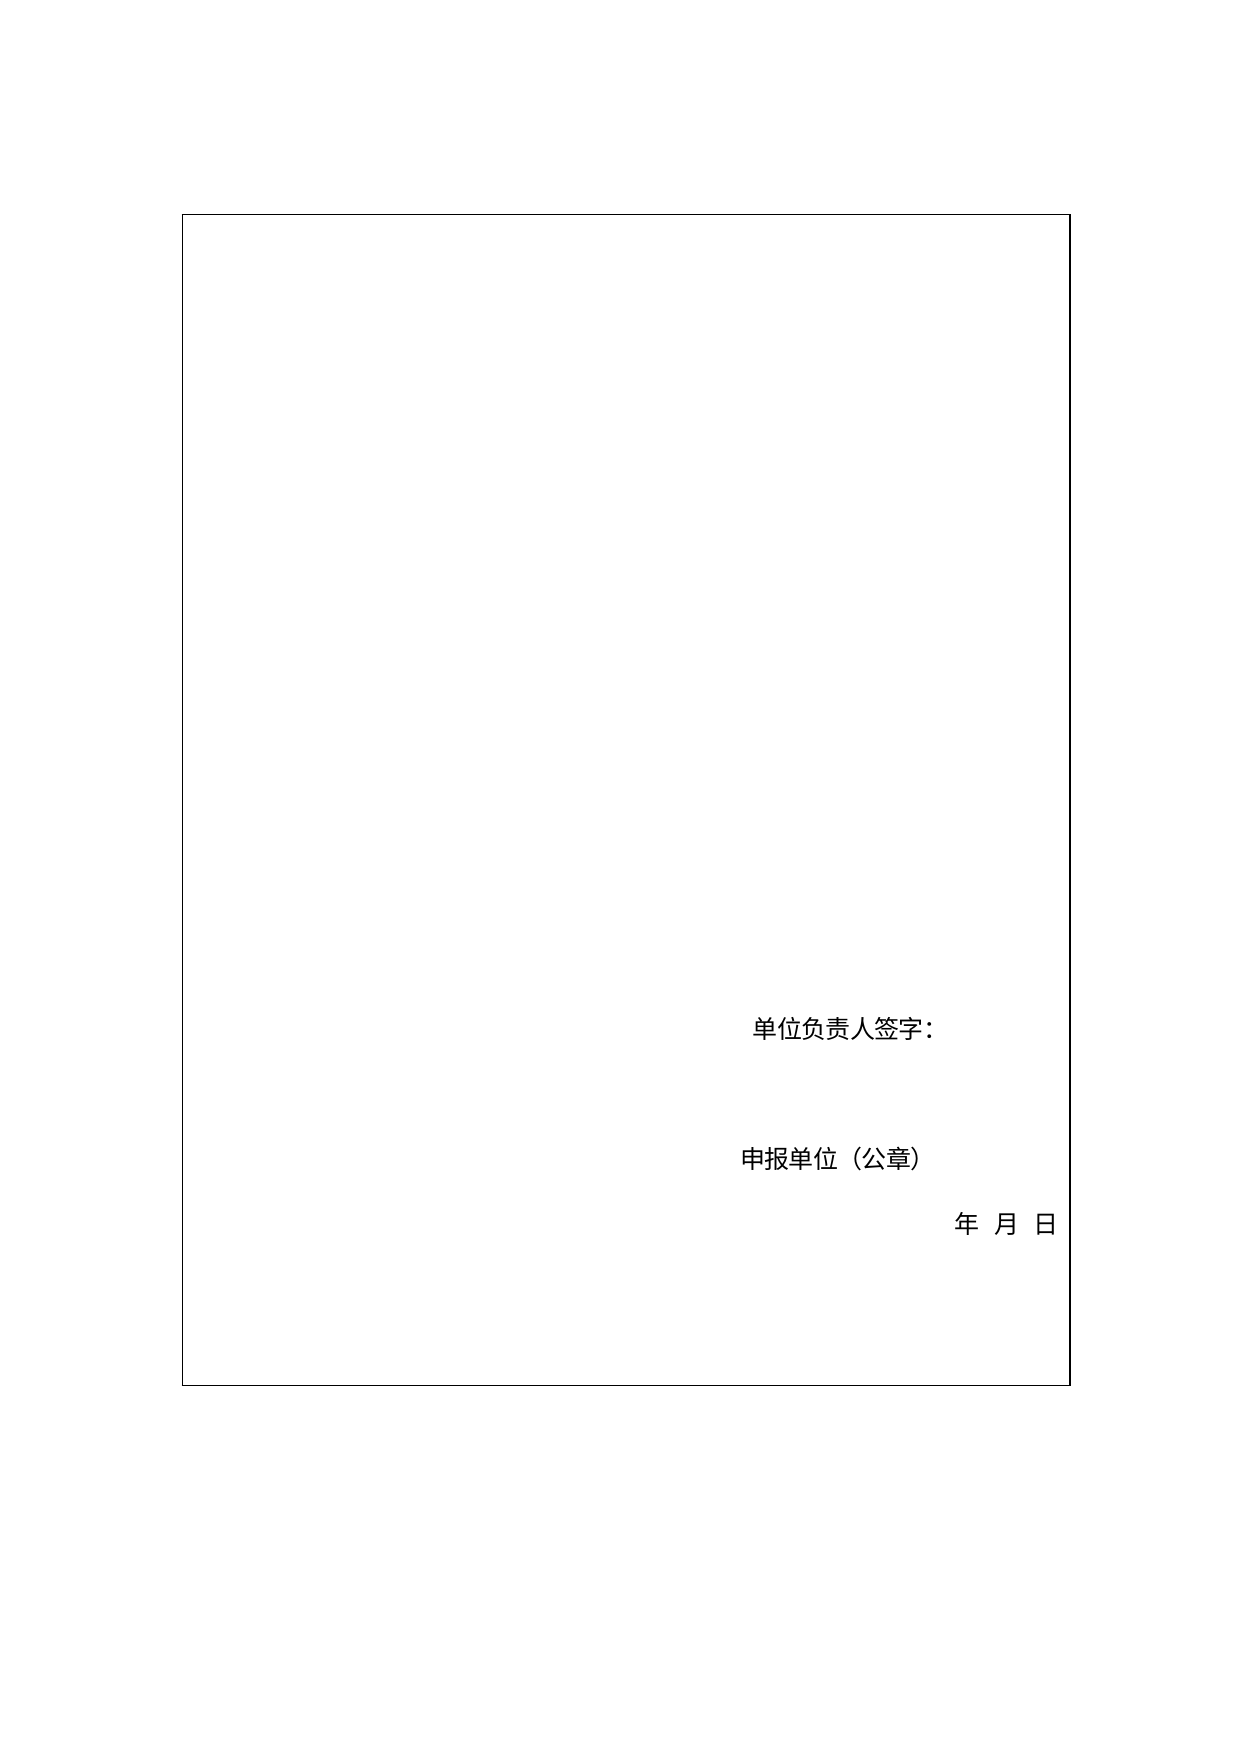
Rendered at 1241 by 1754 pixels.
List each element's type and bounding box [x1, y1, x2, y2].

table_cell [183, 215, 1069, 1385]
